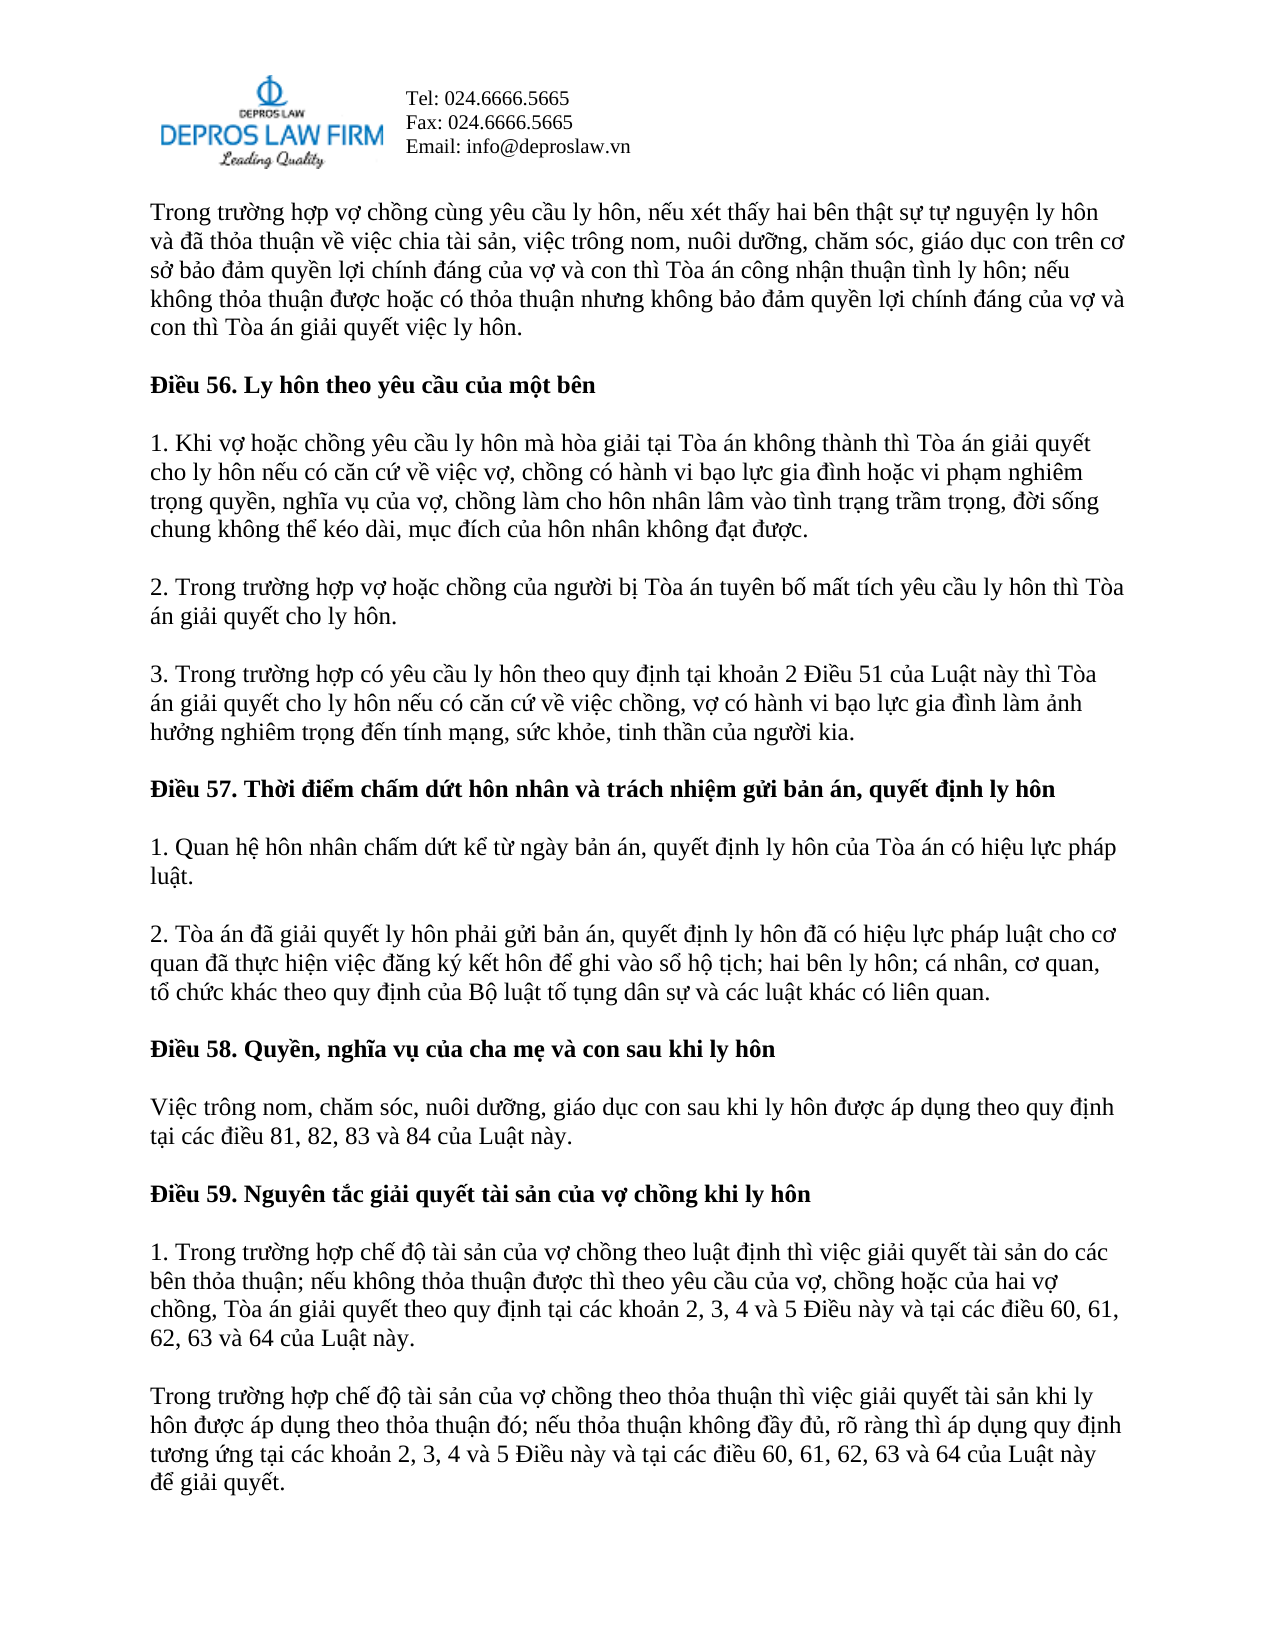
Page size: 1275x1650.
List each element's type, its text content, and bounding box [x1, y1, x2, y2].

picture [161, 75, 384, 169]
text 2. Tòa án đã giải quyết ly hôn phải gửi bản án, quyết định ly hôn đã có hiệu lực pháp luật cho cơ quan đã thực hiện việc đăng ký kết hôn để ghi vào sổ hộ tịch; hai bên ly hôn; cá nhân, cơ quan, tổ chức khác theo quy định của Bộ luật tố tụng dân sự và các luật khác có liên quan. [150, 919, 1125, 1005]
text 2. Trong trường hợp vợ hoặc chồng của người bị Tòa án tuyên bố mất tích yêu cầu ly hôn thì Tòa án giải quyết cho ly hôn. [150, 572, 1125, 630]
text Điều 59. Nguyên tắc giải quyết tài sản của vợ chồng khi ly hôn [150, 1179, 1125, 1208]
text Trong trường hợp chế độ tài sản của vợ chồng theo thỏa thuận thì việc giải quyết tài sản khi ly hôn được áp dụng theo thỏa thuận đó; nếu thỏa thuận không đầy đủ, rõ ràng thì áp dụng quy định tương ứng tại các khoản 2, 3, 4 và 5 Điều này và tại các điều 60, 61, 62, 63 và 64 của Luật này để giải quyết. [150, 1381, 1125, 1496]
text Điều 58. Quyền, nghĩa vụ của cha mẹ và con sau khi ly hôn [150, 1034, 1125, 1063]
text 1. Khi vợ hoặc chồng yêu cầu ly hôn mà hòa giải tại Tòa án không thành thì Tòa án giải quyết cho ly hôn nếu có căn cứ về việc vợ, chồng có hành vi bạo lực gia đình hoặc vi phạm nghiêm trọng quyền, nghĩa vụ của vợ, chồng làm cho hôn nhân lâm vào tình trạng trầm trọng, đời sống chung không thể kéo dài, mục đích của hôn nhân không đạt được. [150, 428, 1125, 543]
text 3. Trong trường hợp có yêu cầu ly hôn theo quy định tại khoản 2 Điều 51 của Luật này thì Tòa án giải quyết cho ly hôn nếu có căn cứ về việc chồng, vợ có hành vi bạo lực gia đình làm ảnh hưởng nghiêm trọng đến tính mạng, sức khỏe, tinh thần của người kia. [150, 659, 1125, 745]
text Trong trường hợp vợ chồng cùng yêu cầu ly hôn, nếu xét thấy hai bên thật sự tự nguyện ly hôn và đã thỏa thuận về việc chia tài sản, việc trông nom, nuôi dưỡng, chăm sóc, giáo dục con trên cơ sở bảo đảm quyền lợi chính đáng của vợ và con thì Tòa án công nhận thuận tình ly hôn; nếu không thỏa thuận được hoặc có thỏa thuận nhưng không bảo đảm quyền lợi chính đáng của vợ và con thì Tòa án giải quyết việc ly hôn. [150, 197, 1125, 341]
text Việc trông nom, chăm sóc, nuôi dưỡng, giáo dục con sau khi ly hôn được áp dụng theo quy định tại các điều 81, 82, 83 và 84 của Luật này. [150, 1092, 1125, 1150]
text Điều 57. Thời điểm chấm dứt hôn nhân và trách nhiệm gửi bản án, quyết định ly hôn [150, 774, 1125, 803]
text Điều 56. Ly hôn theo yêu cầu của một bên [150, 370, 1125, 399]
text 1. Quan hệ hôn nhân chấm dứt kể từ ngày bản án, quyết định ly hôn của Tòa án có hiệu lực pháp luật. [150, 832, 1125, 890]
text 1. Trong trường hợp chế độ tài sản của vợ chồng theo luật định thì việc giải quyết tài sản do các bên thỏa thuận; nếu không thỏa thuận được thì theo yêu cầu của vợ, chồng hoặc của hai vợ chồng, Tòa án giải quyết theo quy định tại các khoản 2, 3, 4 và 5 Điều này và tại các điều 60, 61, 62, 63 và 64 của Luật này. [150, 1237, 1125, 1352]
